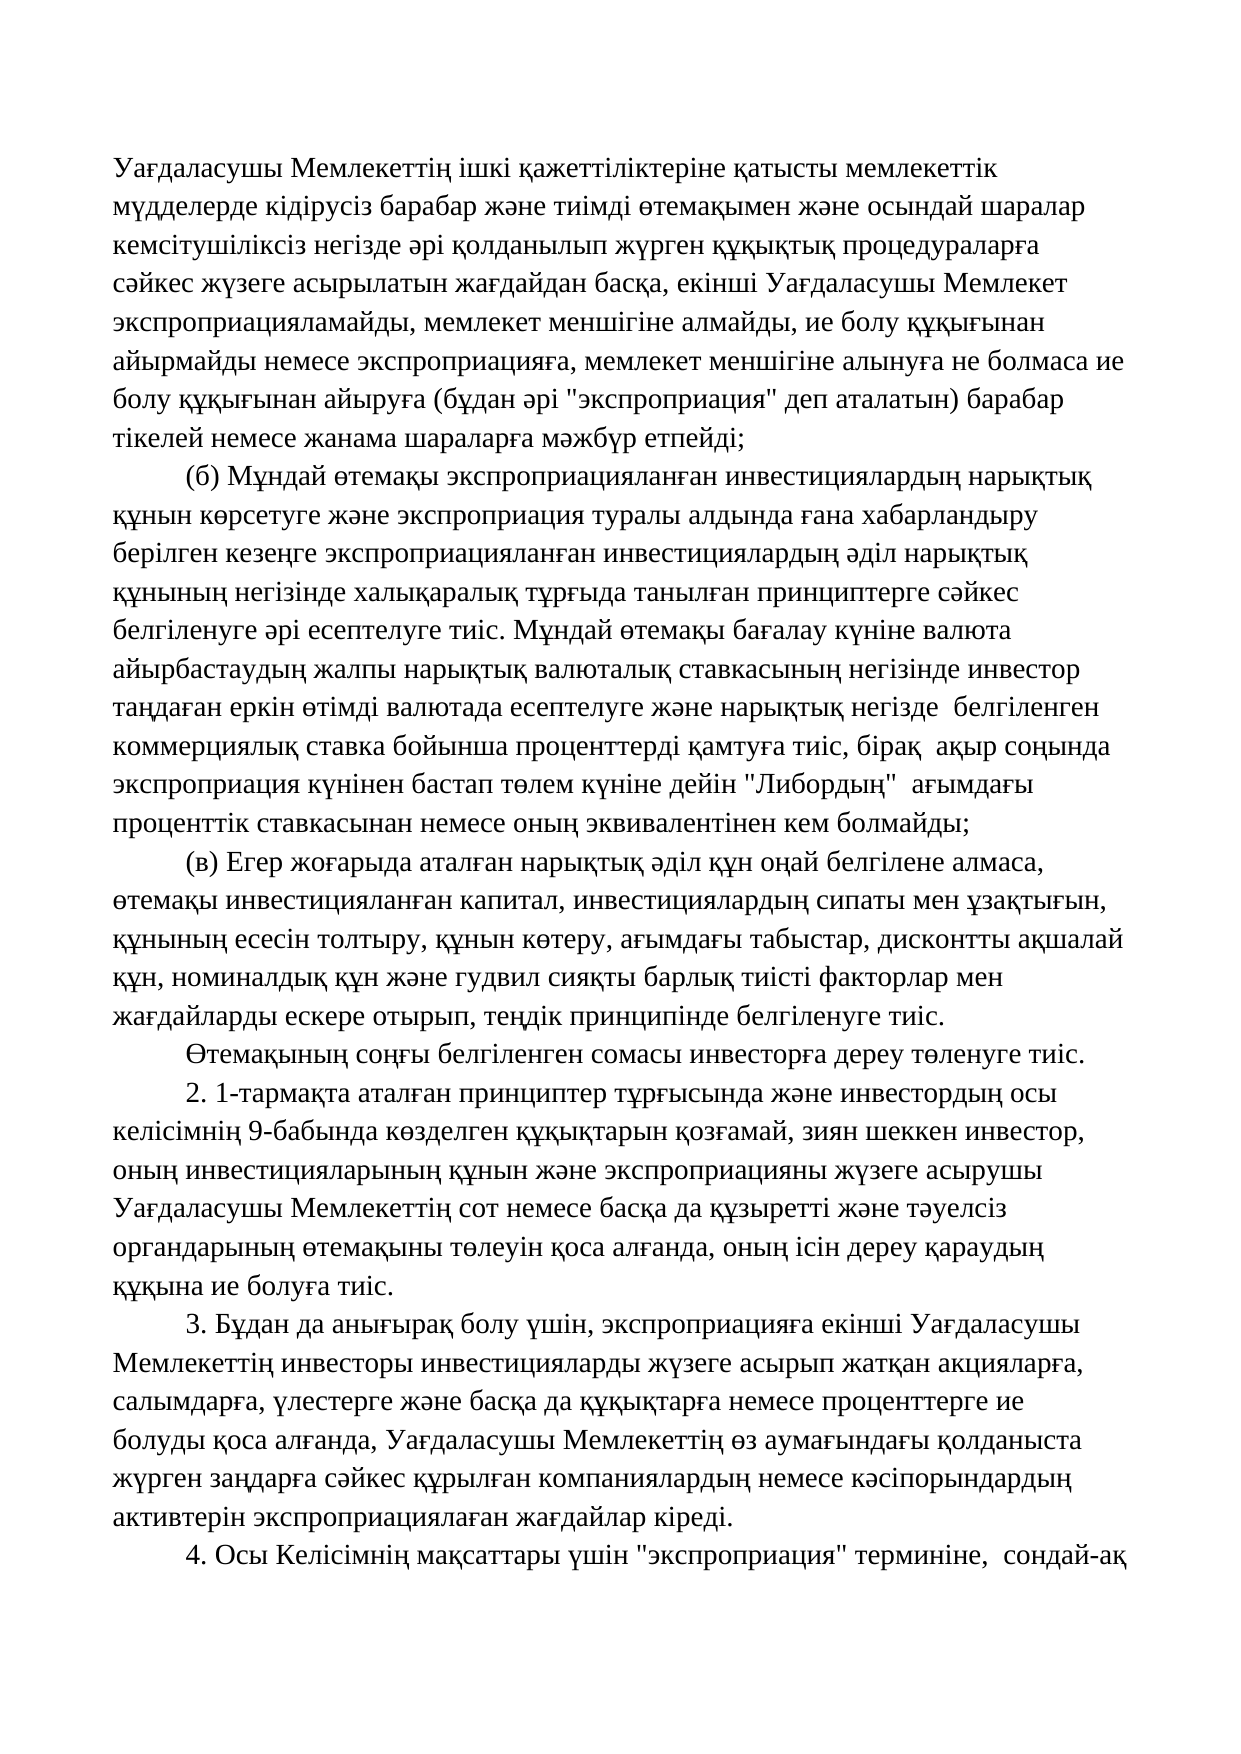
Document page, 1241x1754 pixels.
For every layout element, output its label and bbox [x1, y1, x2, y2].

text [112, 150, 1128, 1571]
